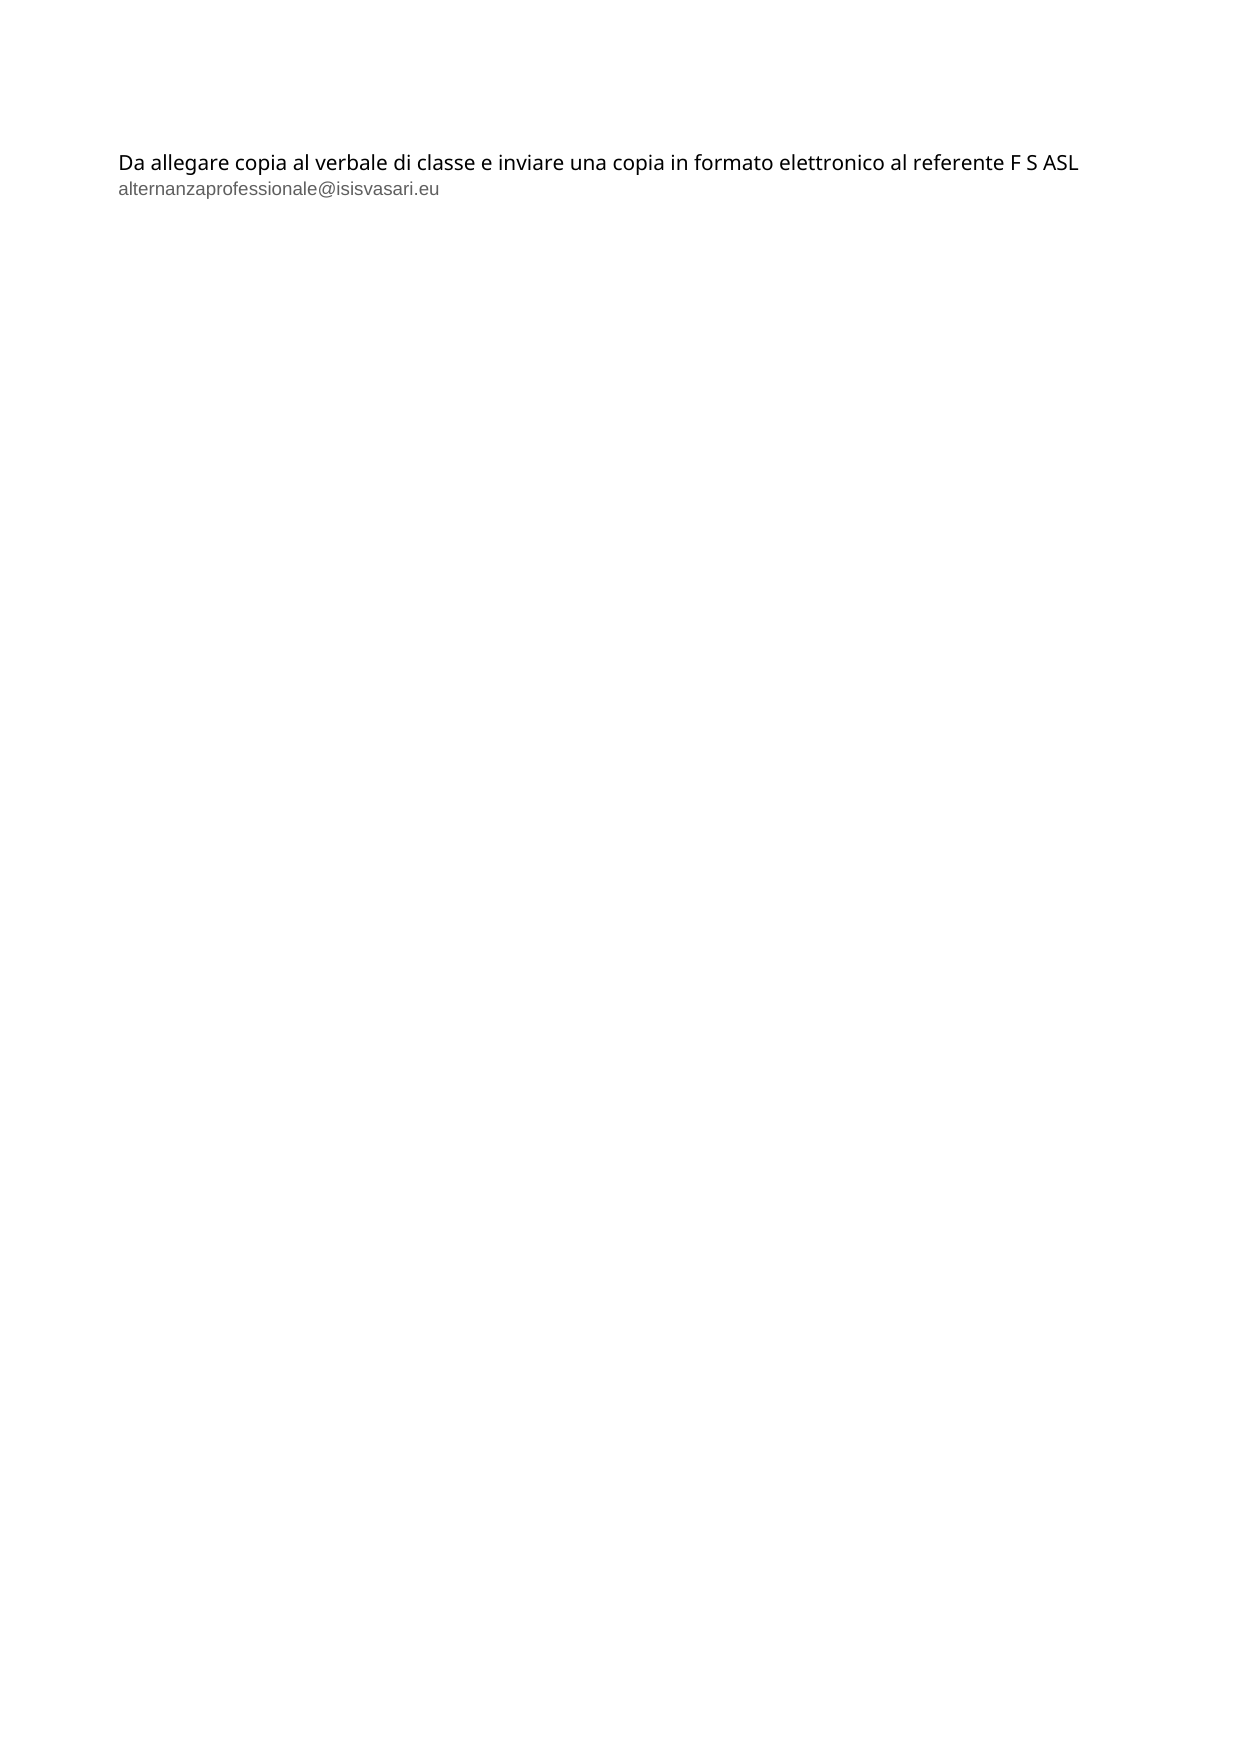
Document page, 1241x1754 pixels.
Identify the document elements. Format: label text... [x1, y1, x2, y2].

text Da allegare copia al verbale di classe e inviare una copia in formato elettronico al referente F S ASL alternanzaprofessionale@isisvasari.eu [118, 148, 1122, 199]
